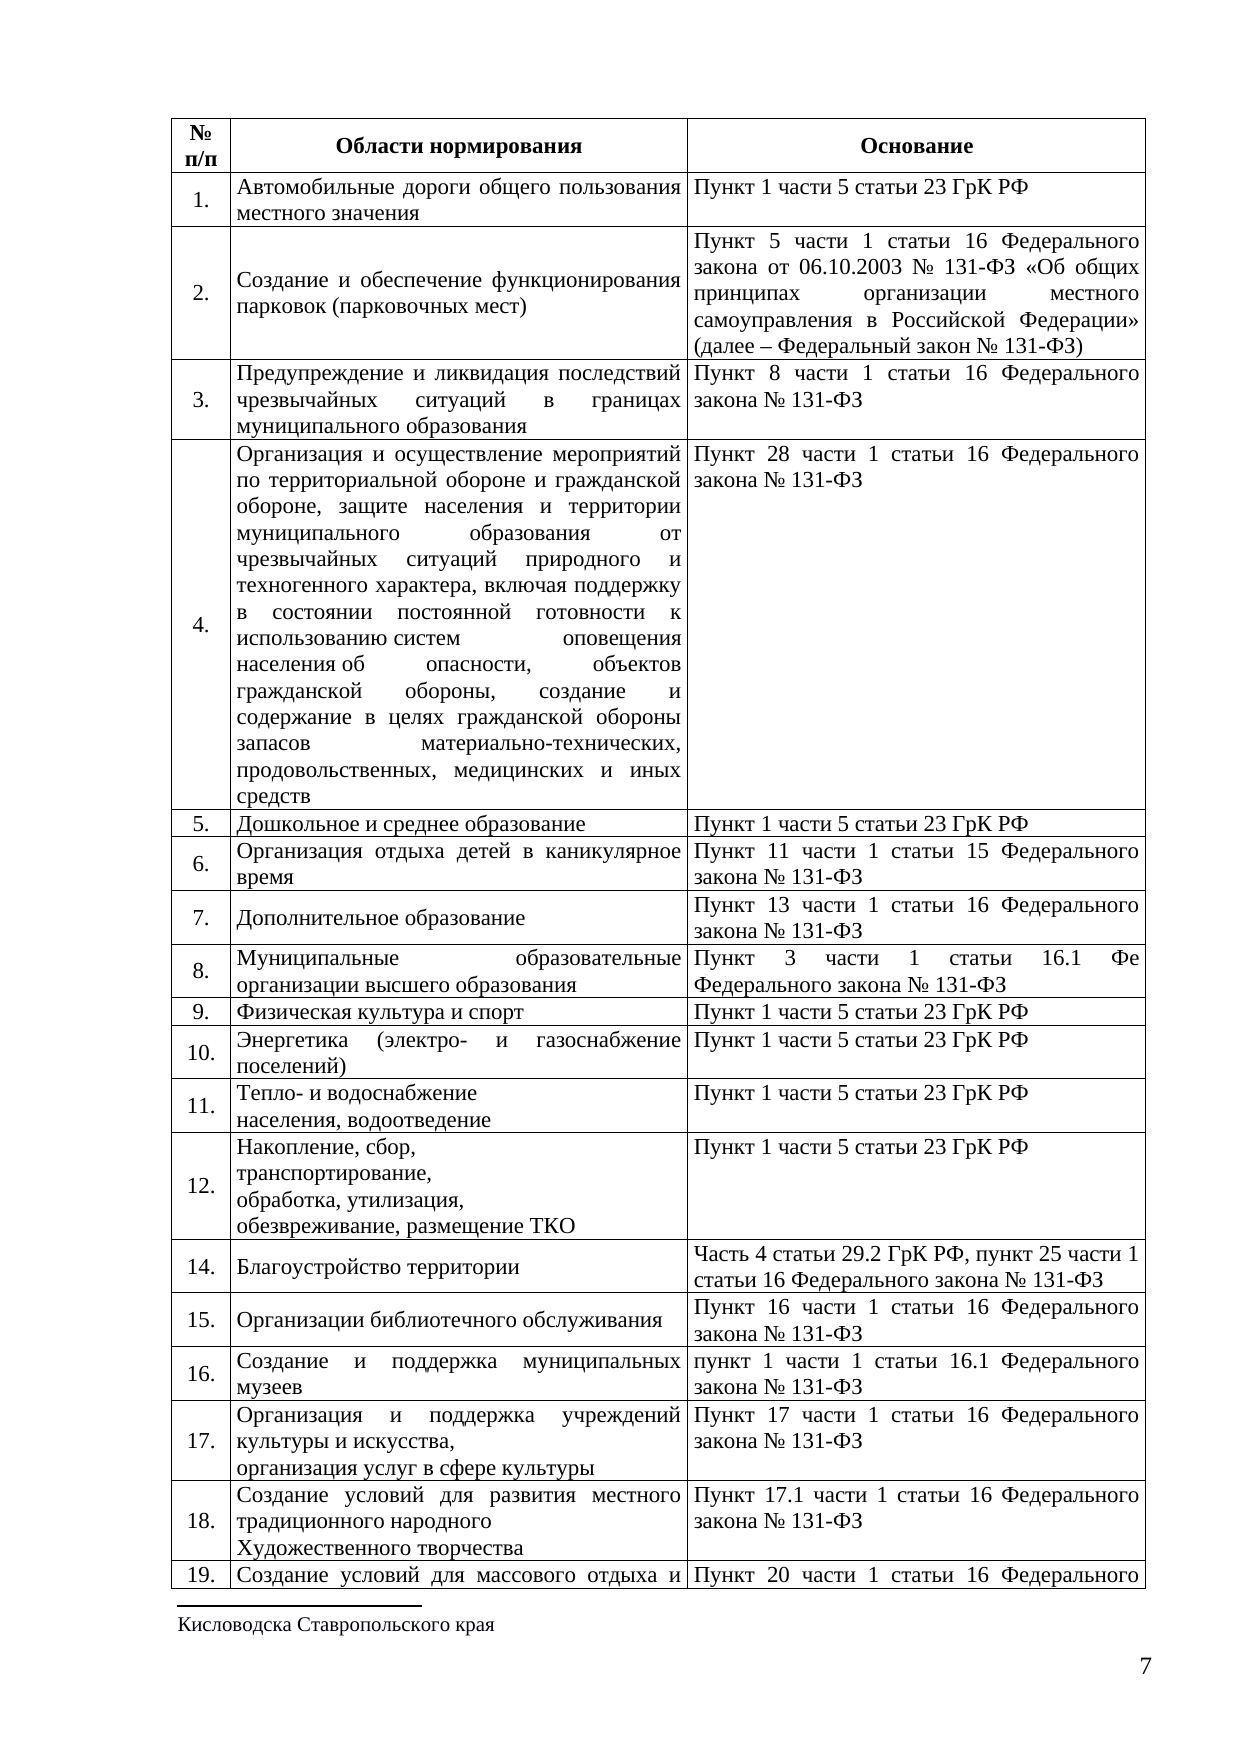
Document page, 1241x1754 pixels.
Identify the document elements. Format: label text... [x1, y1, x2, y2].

table_cell 8. [172, 945, 230, 997]
table_cell 17. [172, 1401, 230, 1480]
table_cell 18. [172, 1481, 230, 1560]
table_cell 3. [172, 360, 230, 438]
table_cell Пункт 13 части 1 статьи 16 Федерального закона № 131-ФЗ [688, 891, 1145, 943]
table_header Основание [688, 119, 1145, 172]
table_cell Пункт 17 части 1 статьи 16 Федерального закона № 131-ФЗ [688, 1401, 1145, 1480]
table_cell пункт 1 части 1 статьи 16.1 Федерального закона № 131-ФЗ [688, 1347, 1145, 1400]
table_cell Накопление, сбор, транспортирование, обработка, утилизация, обезвреживание, размещение ТКО [231, 1133, 687, 1238]
table_cell 1. [172, 173, 230, 226]
table_cell Благоустройство территории [231, 1240, 687, 1292]
table_cell Физическая культура и спорт [231, 998, 687, 1024]
table_cell Пункт 3 части 1 статьи 16.1 Фе Федерального закона № 131-ФЗ [688, 945, 1145, 997]
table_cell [231, 1561, 687, 1587]
table_cell 5. [172, 810, 230, 836]
table_cell Организация и осуществление мероприятий по территориальной обороне и гражданской обороне, защите населения и территории муниципального образования от чрезвычайных ситуаций природного и техногенного характера, включая поддержку в состоянии постоянной готовности к использованию систем оповещения населения об опасности, объектов гражданской обороны, создание и содержание в целях гражданской обороны запасов материально-технических, продовольственных, медицинских и иных средств [231, 440, 687, 808]
table_cell 12. [172, 1133, 230, 1238]
table_cell Пункт 28 части 1 статьи 16 Федерального закона № 131-ФЗ [688, 440, 1145, 808]
table_cell Организация и поддержка учреждений культуры и искусства, организация услуг в сфере культуры [231, 1401, 687, 1480]
table_cell Пункт 1 части 5 статьи 23 ГрК РФ [688, 998, 1145, 1024]
table_cell Создание и обеспечение функционирования парковок (парковочных мест) [231, 227, 687, 358]
table_cell 6. [172, 837, 230, 890]
table_cell Пункт 16 части 1 статьи 16 Федерального закона № 131-ФЗ [688, 1293, 1145, 1346]
table_cell Пункт 1 части 5 статьи 23 ГрК РФ [688, 810, 1145, 836]
table_cell 11. [172, 1079, 230, 1132]
table_cell 16. [172, 1347, 230, 1400]
table_cell Пункт 8 части 1 статьи 16 Федерального закона № 131-ФЗ [688, 360, 1145, 438]
table_cell Часть 4 статьи 29.2 ГрК РФ, пункт 25 части 1 статьи 16 Федерального закона № 131-ФЗ [688, 1240, 1145, 1292]
table_cell Муниципальные образовательные организации высшего образования [231, 945, 687, 997]
table_header Области нормирования [231, 119, 687, 172]
table_cell 14. [172, 1240, 230, 1292]
table_cell 10. [172, 1026, 230, 1078]
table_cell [688, 1561, 1145, 1587]
table_cell Пункт 1 части 5 статьи 23 ГрК РФ [688, 1079, 1145, 1132]
table_cell Организация отдыха детей в каникулярное время [231, 837, 687, 890]
table_cell 2. [172, 227, 230, 358]
table_cell Пункт 1 части 5 статьи 23 ГрК РФ [688, 1133, 1145, 1238]
table_cell Пункт 1 части 5 статьи 23 ГрК РФ [688, 1026, 1145, 1078]
table_cell Создание и поддержка муниципальных музеев [231, 1347, 687, 1400]
table_cell Дополнительное образование [231, 891, 687, 943]
table_cell Пункт 17.1 части 1 статьи 16 Федерального закона № 131-ФЗ [688, 1481, 1145, 1560]
table_cell 9. [172, 998, 230, 1024]
table_cell Предупреждение и ликвидация последствий чрезвычайных ситуаций в границах муниципального образования [231, 360, 687, 438]
table_cell Энергетика (электро- и газоснабжение поселений) [231, 1026, 687, 1078]
table_header № п/п [172, 119, 230, 172]
table_cell 15. [172, 1293, 230, 1346]
table_cell Тепло- и водоснабжение населения, водоотведение [231, 1079, 687, 1132]
table_cell 4. [172, 440, 230, 808]
table_cell Дошкольное и среднее образование [231, 810, 687, 836]
table_cell 19. [172, 1561, 230, 1587]
table_cell Пункт 11 части 1 статьи 15 Федерального закона № 131-ФЗ [688, 837, 1145, 890]
table_cell Организации библиотечного обслуживания [231, 1293, 687, 1346]
table_cell Создание условий для развития местного традиционного народного Художественного творчества [231, 1481, 687, 1560]
table_cell Пункт 1 части 5 статьи 23 ГрК РФ [688, 173, 1145, 226]
table_cell Пункт 5 части 1 статьи 16 Федерального закона от 06.10.2003 № 131-ФЗ «Об общих принципах организации местного самоуправления в Российской Федерации» (далее – Федеральный закон № 131-ФЗ) [688, 227, 1145, 358]
table_cell 7. [172, 891, 230, 943]
table_cell Автомобильные дороги общего пользования местного значения [231, 173, 687, 226]
